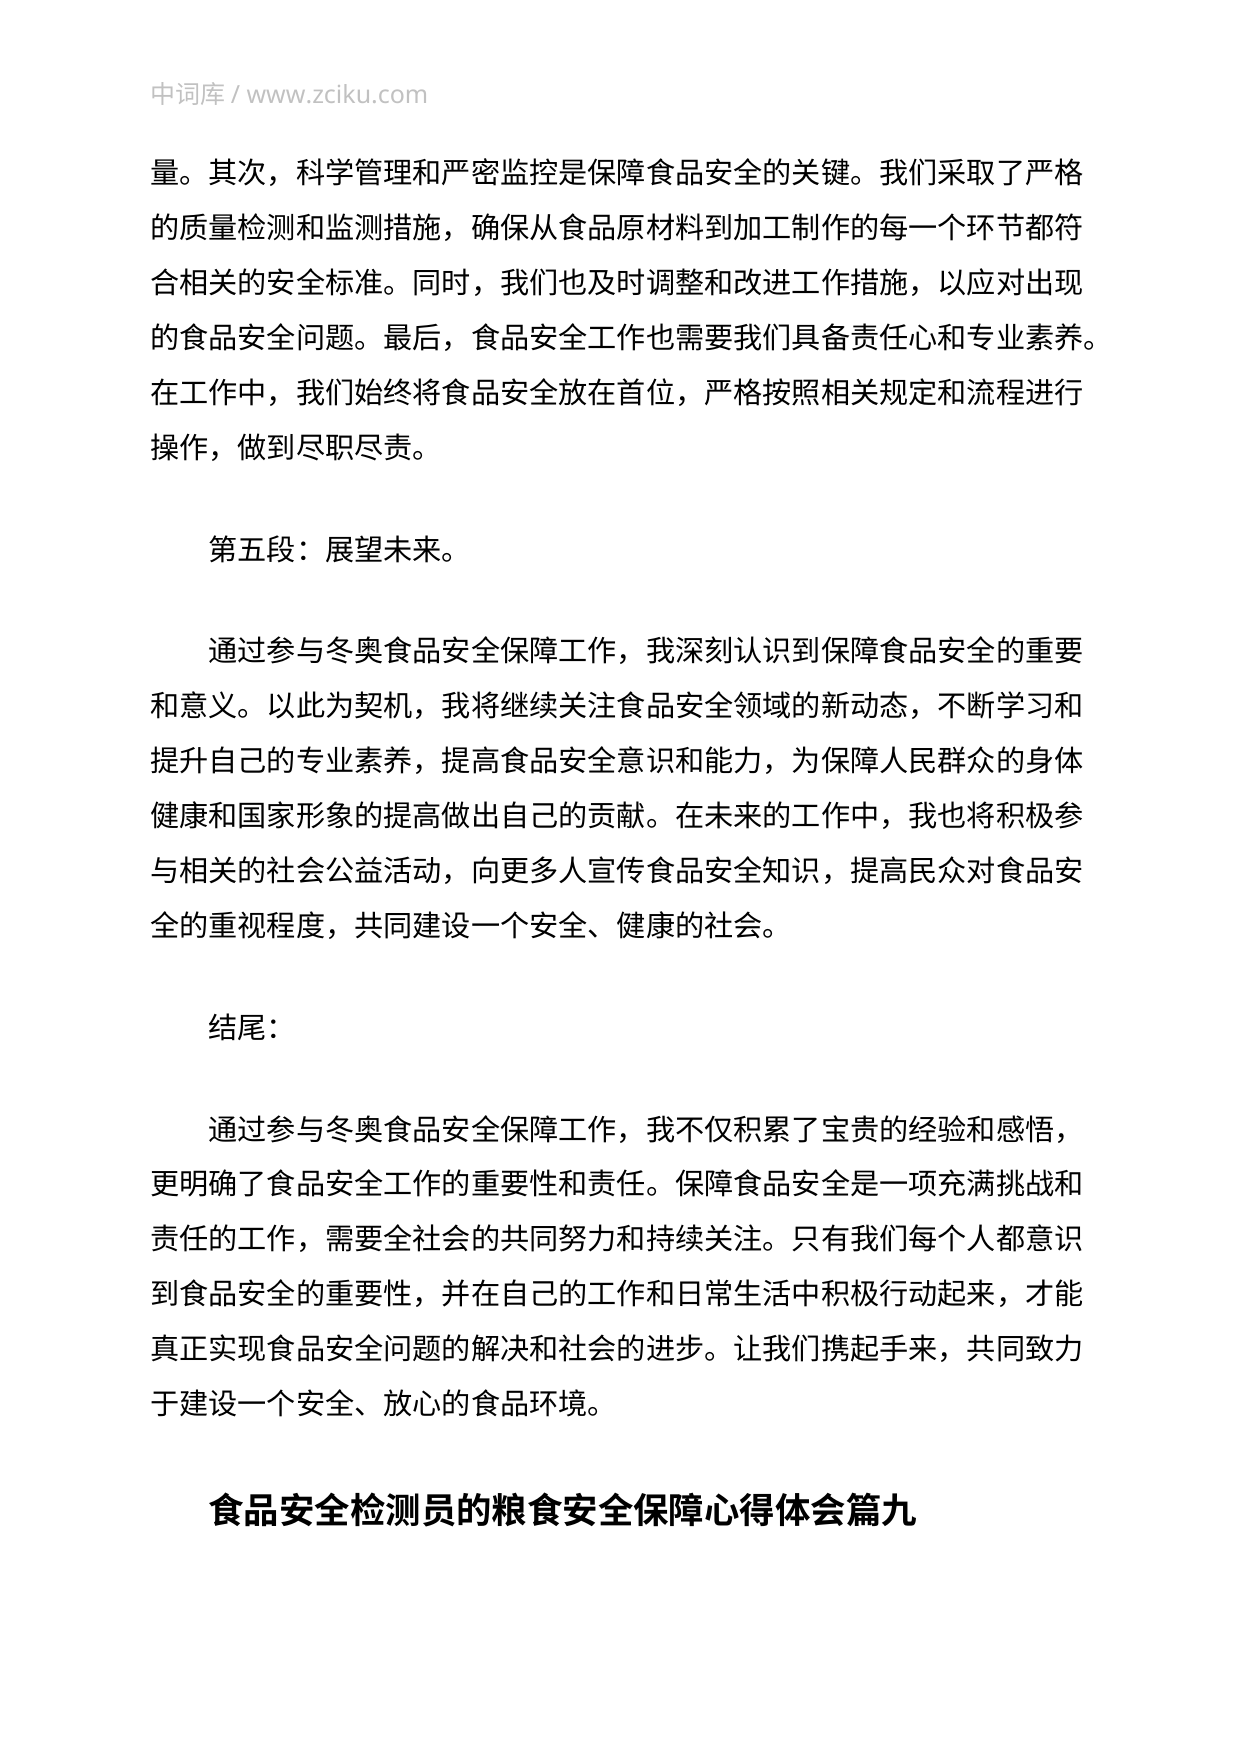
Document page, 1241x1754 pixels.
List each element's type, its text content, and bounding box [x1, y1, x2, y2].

text 食品安全检测员的粮食安全保障心得体会篇九 [150, 1482, 1090, 1533]
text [150, 150, 1090, 467]
text 通过参与冬奥食品安全保障工作，我深刻认识到保障食品安全的重要和意义。以此为契机，我将继续关注食品安全领域的新动态，不断学习和提升自己的专业素养，提高食品安全意识和能力，为保障人民群众的身体健康和国家形象的提高做出自己的贡献。在未来的工作中，我也将积极参与相关的社会公益活动，向更多人宣传食品安全知识，提高民众对食品安全的重视程度，共同建设一个安全、健康的社会。 [150, 628, 1090, 945]
text 结尾： [150, 1004, 1090, 1047]
text 通过参与冬奥食品安全保障工作，我不仅积累了宝贵的经验和感悟，更明确了食品安全工作的重要性和责任。保障食品安全是一项充满挑战和责任的工作，需要全社会的共同努力和持续关注。只有我们每个人都意识到食品安全的重要性，并在自己的工作和日常生活中积极行动起来，才能真正实现食品安全问题的解决和社会的进步。让我们携起手来，共同致力于建设一个安全、放心的食品环境。 [150, 1106, 1090, 1423]
text 第五段：展望未来。 [150, 526, 1090, 568]
